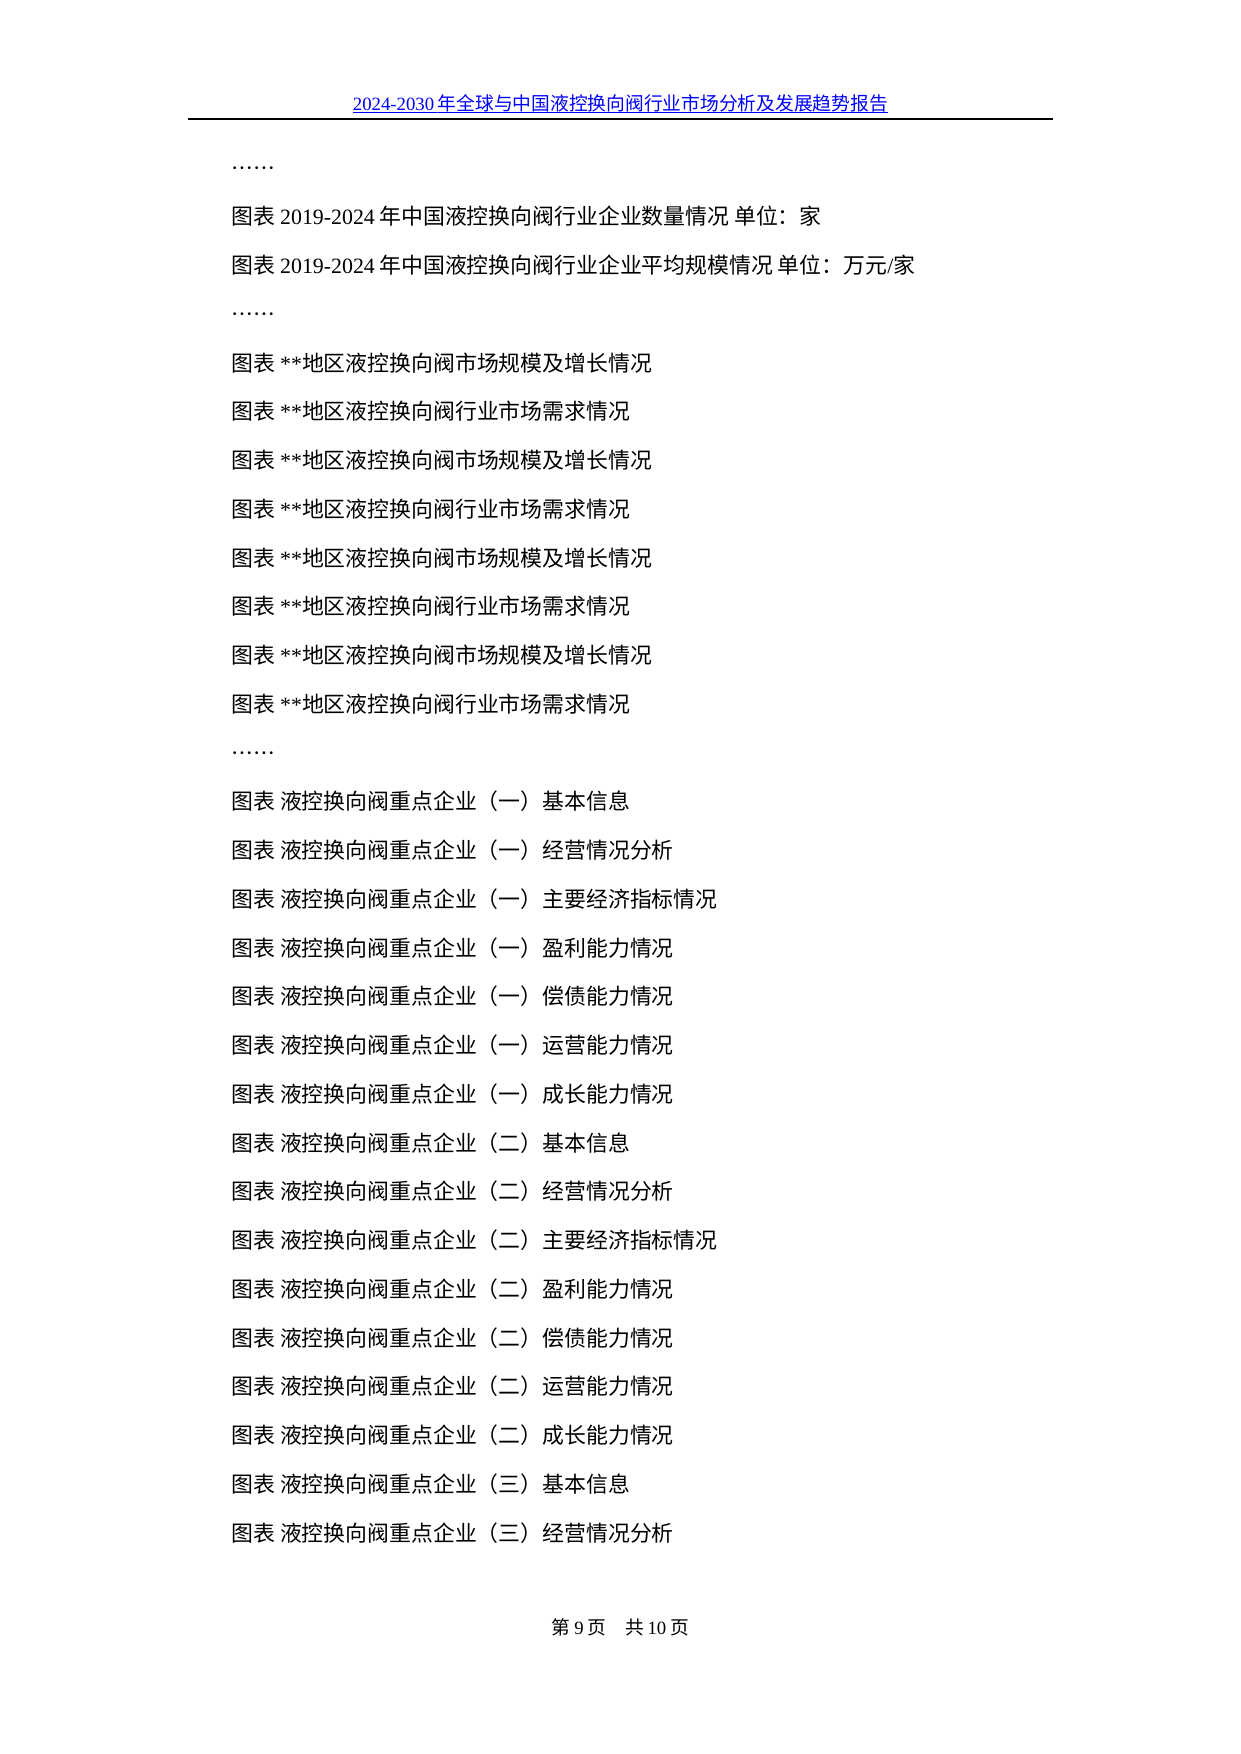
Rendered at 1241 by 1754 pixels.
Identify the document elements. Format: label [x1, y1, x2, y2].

text [187, 150, 1053, 1548]
